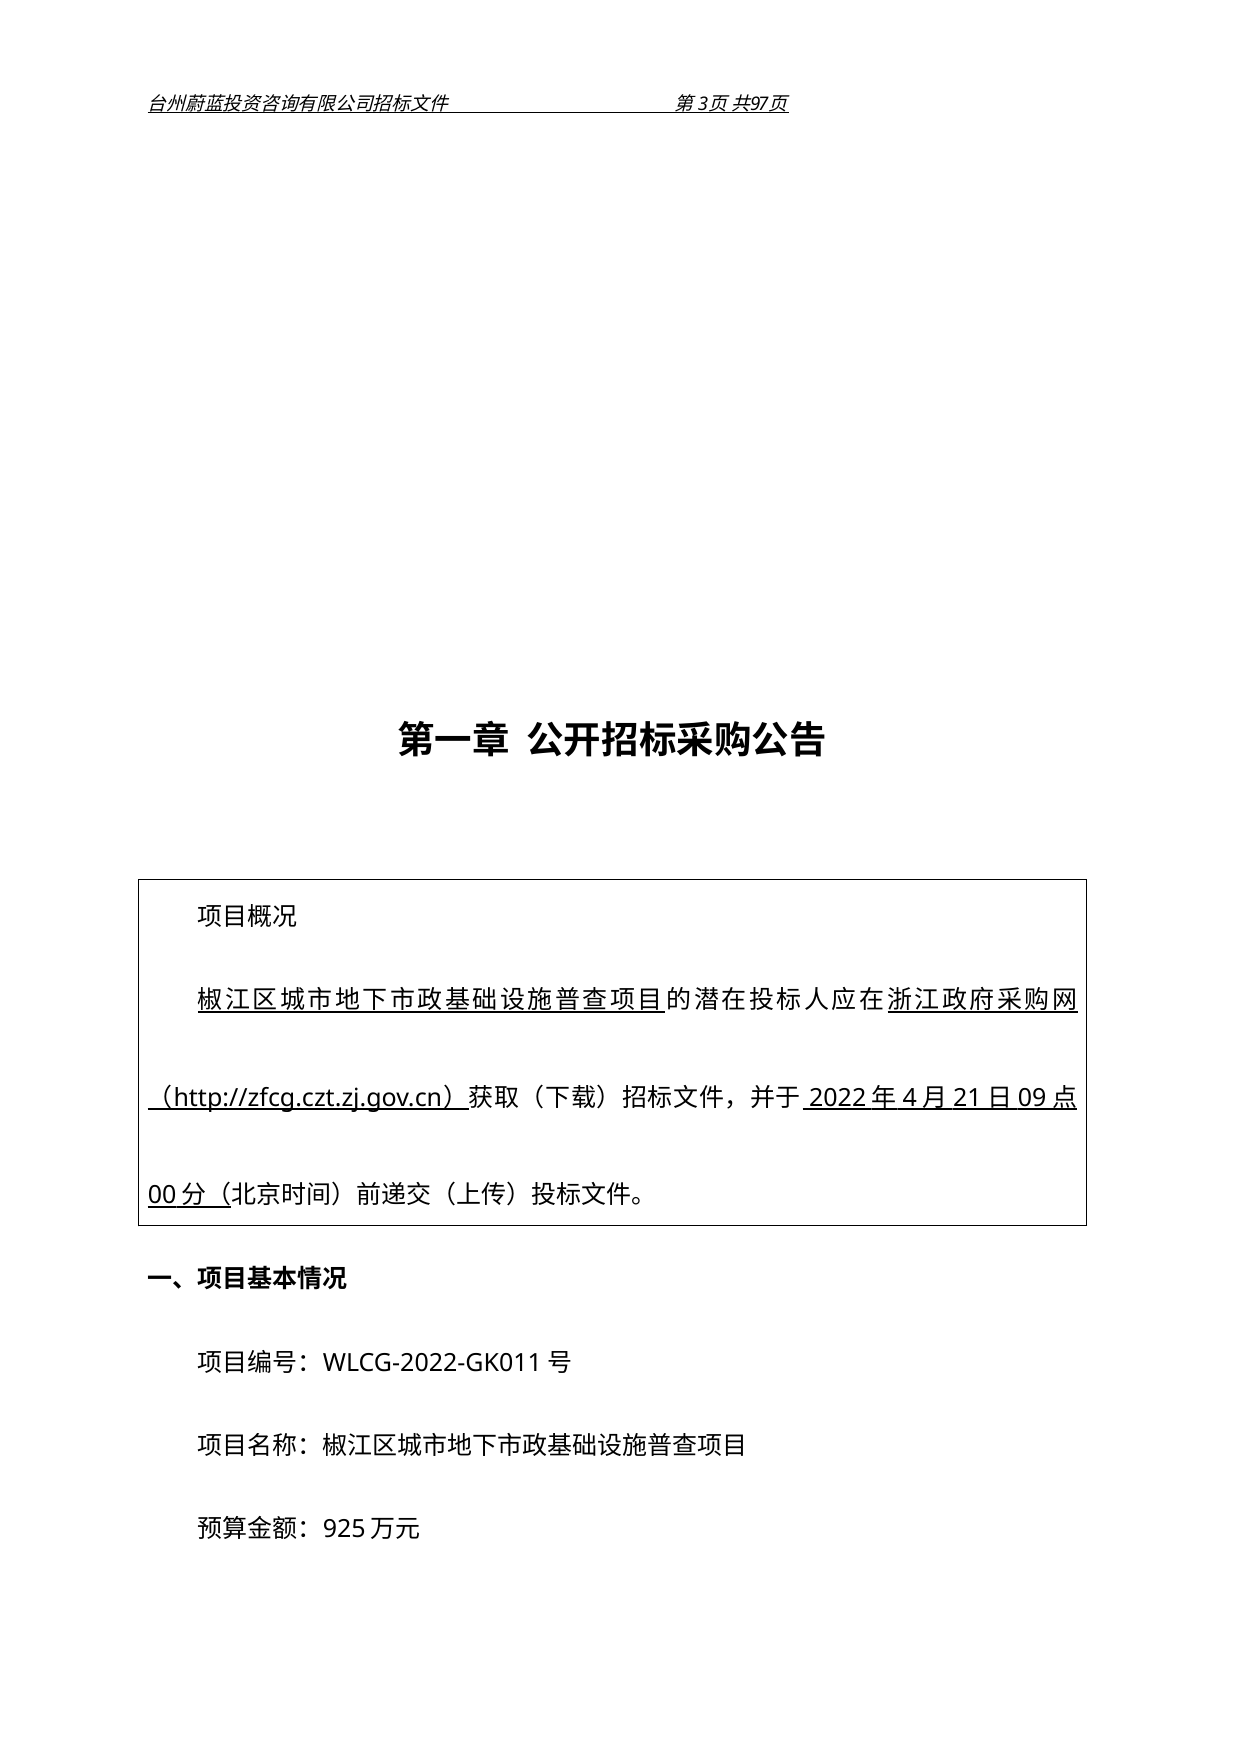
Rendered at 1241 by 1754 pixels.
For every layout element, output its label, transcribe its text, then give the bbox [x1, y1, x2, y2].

text 项目名称：椒江区城市地下市政基础设施普查项目 [148, 1411, 1078, 1476]
text 一、项目基本情况 [148, 1244, 1078, 1309]
text 椒江区城市地下市政基础设施普查项目的潜在投标人应在浙江政府采购网（http://zfcg.czt.zj.gov.cn）获取（下载）招标文件，并于 2022年4月21日09点00分（北京时间）前递交（上传）投标文件。 [139, 962, 1086, 1225]
text 项目编号：WLCG-2022-GK011号 [148, 1328, 1078, 1393]
text 第一章 公开招标采购公告 [148, 705, 1076, 770]
text 预算金额：925万元 [148, 1494, 1078, 1559]
text 项目概况 [139, 880, 1086, 947]
